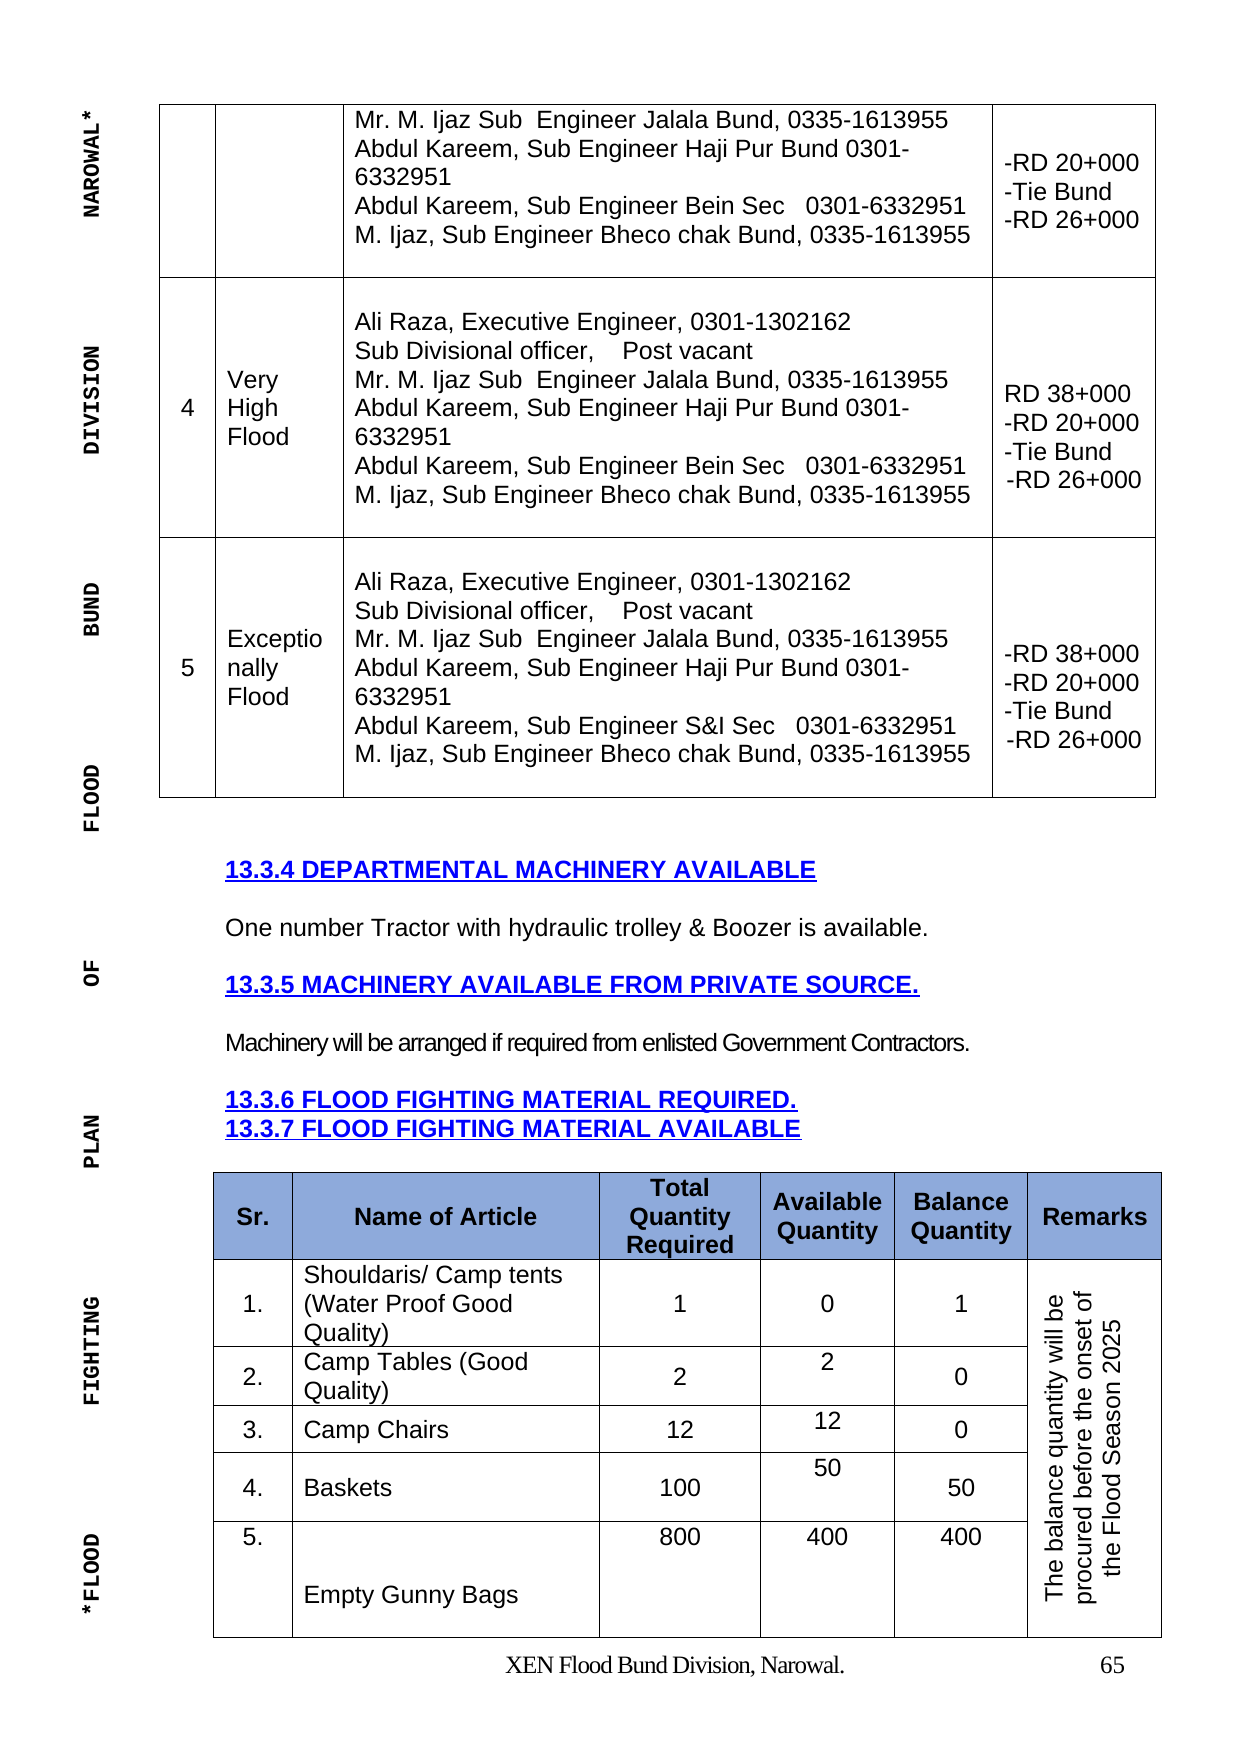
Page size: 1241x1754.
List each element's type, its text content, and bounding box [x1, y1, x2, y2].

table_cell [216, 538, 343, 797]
text Machinery will be arranged if required from enlisted Government Contractors. [225, 1028, 1181, 1057]
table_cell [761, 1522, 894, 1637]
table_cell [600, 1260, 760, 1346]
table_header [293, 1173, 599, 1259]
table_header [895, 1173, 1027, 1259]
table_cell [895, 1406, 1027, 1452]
text One number Tractor with hydraulic trolley & Boozer is available. [225, 913, 1181, 942]
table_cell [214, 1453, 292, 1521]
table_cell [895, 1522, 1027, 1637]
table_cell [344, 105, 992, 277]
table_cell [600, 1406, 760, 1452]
text 13.3.4 DEPARTMENTAL MACHINERY AVAILABLE [225, 855, 1181, 884]
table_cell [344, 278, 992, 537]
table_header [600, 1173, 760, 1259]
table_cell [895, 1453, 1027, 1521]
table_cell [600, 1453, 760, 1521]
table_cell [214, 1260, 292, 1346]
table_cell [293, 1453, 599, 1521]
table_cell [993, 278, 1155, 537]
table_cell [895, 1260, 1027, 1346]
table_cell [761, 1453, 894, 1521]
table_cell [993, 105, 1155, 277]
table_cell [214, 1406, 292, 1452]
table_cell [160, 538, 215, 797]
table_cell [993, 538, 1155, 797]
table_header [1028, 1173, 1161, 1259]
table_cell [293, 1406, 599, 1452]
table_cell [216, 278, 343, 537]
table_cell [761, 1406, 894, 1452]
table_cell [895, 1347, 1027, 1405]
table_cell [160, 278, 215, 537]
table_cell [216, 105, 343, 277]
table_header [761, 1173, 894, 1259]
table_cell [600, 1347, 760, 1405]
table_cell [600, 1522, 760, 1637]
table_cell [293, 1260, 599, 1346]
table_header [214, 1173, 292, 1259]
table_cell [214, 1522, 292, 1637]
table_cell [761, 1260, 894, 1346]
text 13.3.7 FLOOD FIGHTING MATERIAL AVAILABLE [225, 1114, 1181, 1143]
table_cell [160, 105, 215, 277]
text 13.3.5 MACHINERY AVAILABLE FROM PRIVATE SOURCE. [225, 970, 1181, 999]
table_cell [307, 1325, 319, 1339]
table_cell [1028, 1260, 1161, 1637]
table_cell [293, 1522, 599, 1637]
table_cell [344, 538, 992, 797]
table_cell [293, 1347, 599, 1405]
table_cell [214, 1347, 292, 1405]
text 13.3.6 FLOOD FIGHTING MATERIAL REQUIRED. [225, 1085, 1181, 1114]
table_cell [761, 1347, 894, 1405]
